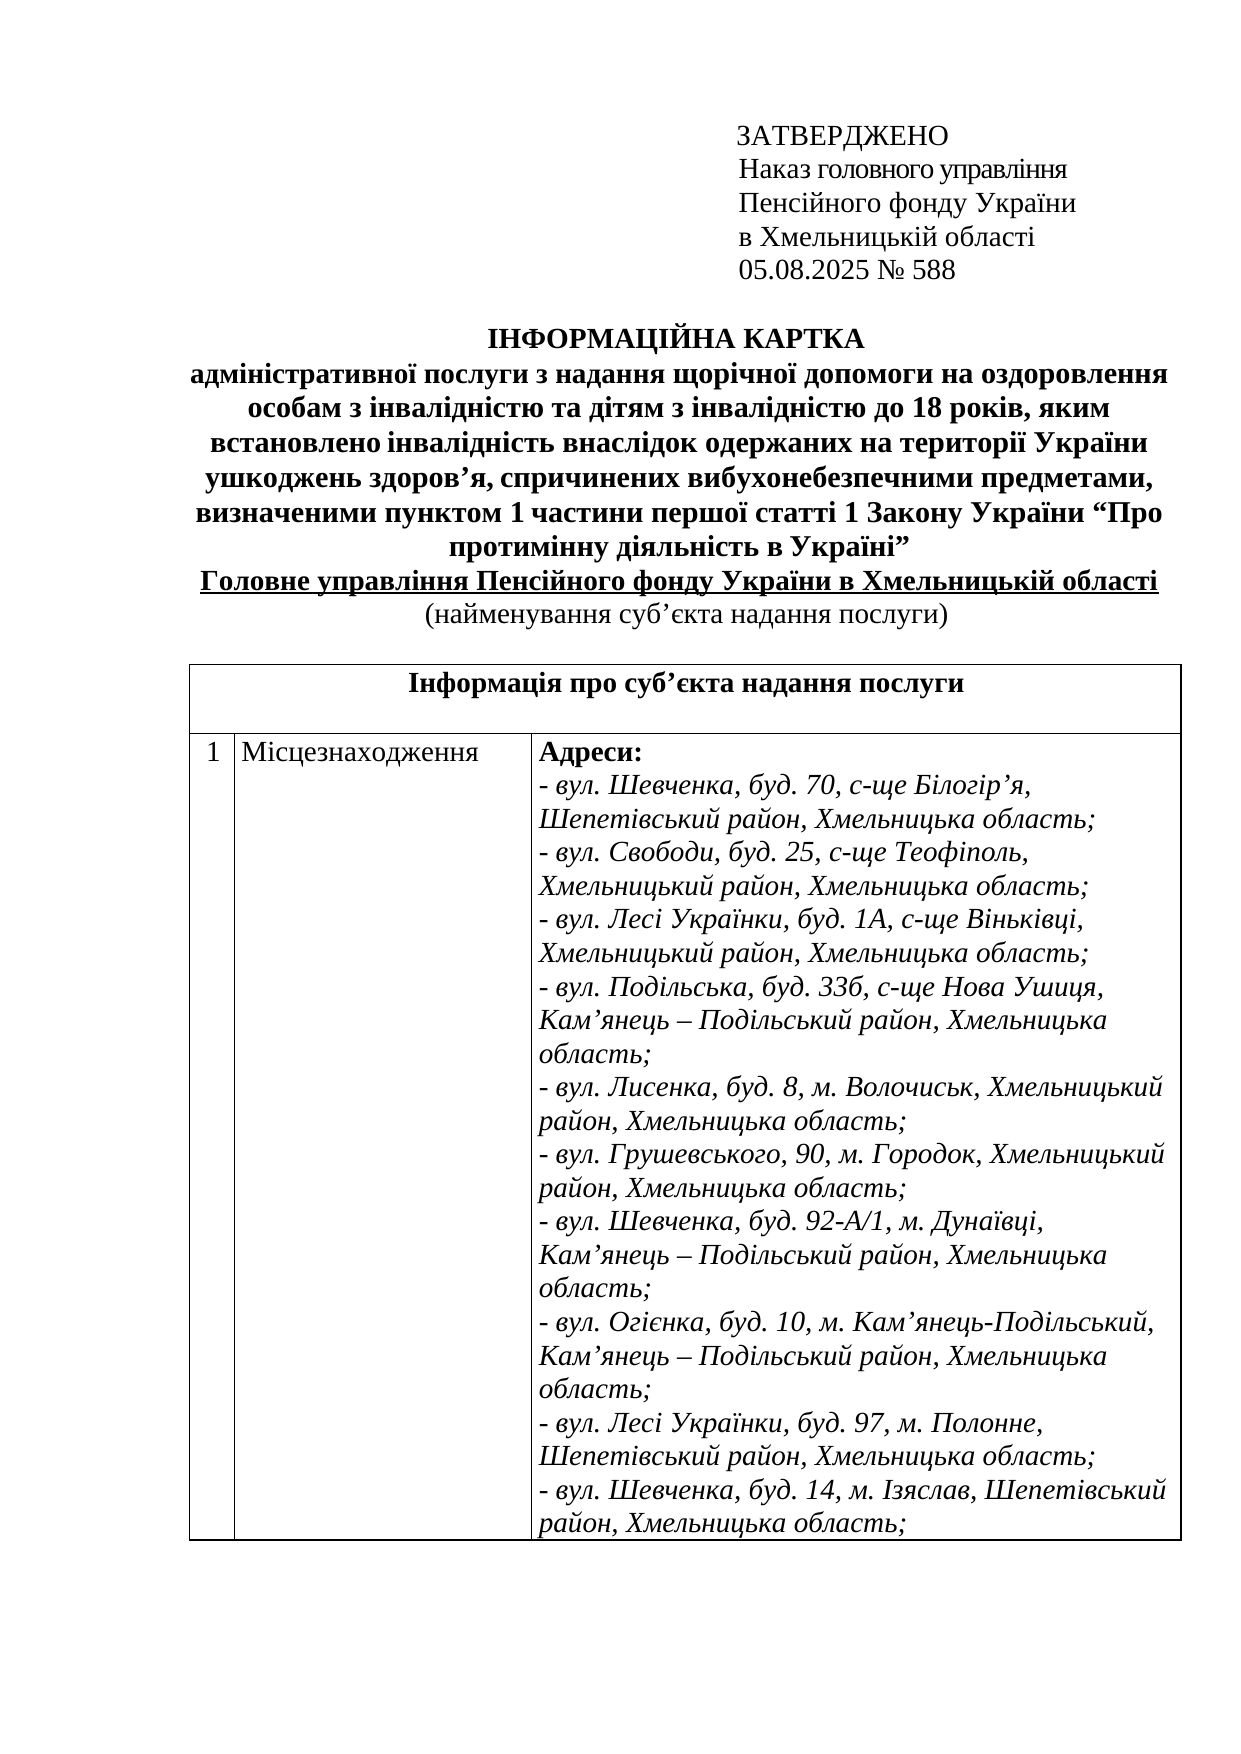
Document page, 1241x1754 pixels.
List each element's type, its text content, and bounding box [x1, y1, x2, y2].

table_cell Місцезнаходження [235, 734, 531, 1539]
text ЗАТВЕРДЖЕНО [736, 118, 1181, 152]
table_header Інформація про суб’єкта надання послуги [190, 665, 1180, 732]
text (найменування суб’єкта надання послуги) [192, 597, 1181, 630]
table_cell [532, 734, 1180, 1539]
text Наказ головного управління Пенсійного фонду України в Хмельницькій області [738, 152, 1091, 252]
text Головне управління Пенсійного фонду України в Хмельницькій області [177, 563, 1181, 597]
table_cell 1 [190, 734, 234, 1539]
text ІНФОРМАЦІЙНА КАРТКА [448, 321, 904, 355]
text 05.08.2025 № 588 [738, 252, 1091, 286]
text адміністративної послуги з надання щорічної допомоги на оздоровлення особам з інвалідністю та дітям з інвалідністю до 18 років, яким встановлено інвалідність внаслідок одержаних на території України ушкоджень здоров’я, спричинених вибухонебезпечними предметами, визначеними пунктом 1 частини першої статті 1 Закону України “Про протимінну діяльність в Україні” [177, 355, 1181, 563]
